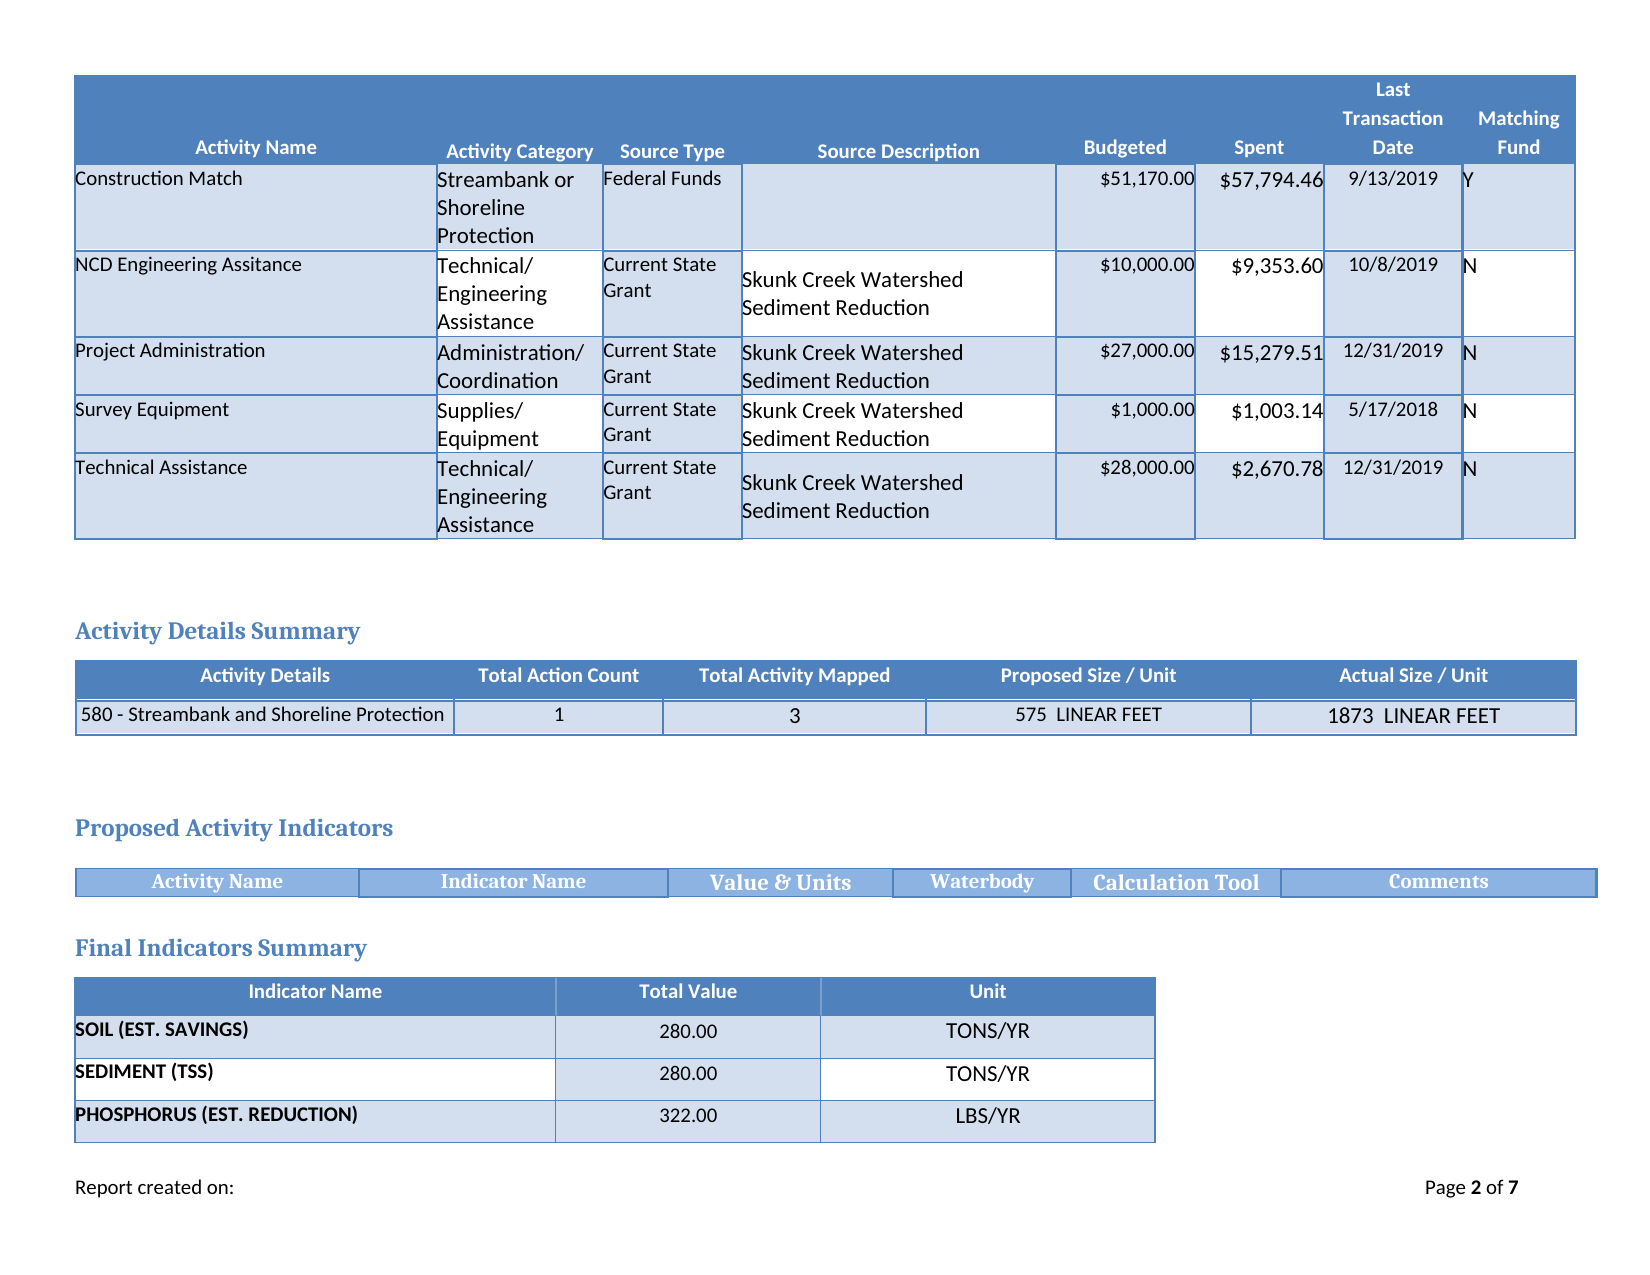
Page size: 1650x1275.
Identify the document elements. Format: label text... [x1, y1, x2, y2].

table_cell TONS/YR [821, 1016, 1154, 1058]
table_cell Technical/Engineering Assistance [438, 453, 602, 538]
table_cell $1,003.14 [1196, 395, 1323, 452]
table_cell 5/17/2018 [1325, 396, 1461, 452]
table_cell $10,000.00 [1057, 252, 1194, 336]
table_cell 12/31/2019 [1325, 454, 1461, 538]
table_cell LBS/YR [821, 1101, 1154, 1142]
table_cell Survey Equipment [76, 396, 436, 452]
table_cell $57,794.46 [1196, 164, 1323, 249]
table_cell PHOSPHORUS (EST. REDUCTION) [76, 1101, 555, 1142]
table_cell Project Administration [76, 338, 436, 394]
table_header Indicator Name [360, 870, 667, 896]
table_cell $2,670.78 [1196, 453, 1323, 538]
table_header Total Value [557, 978, 820, 1015]
table_cell SOIL (EST. SAVINGS) [76, 1016, 555, 1058]
table_cell 10/8/2019 [1325, 252, 1461, 336]
table_cell Skunk Creek Watershed Sediment Reduction [743, 453, 1055, 538]
table_cell 580 - Streambank and Shoreline Protection [77, 702, 453, 733]
table_cell 12/31/2019 [1325, 338, 1461, 394]
table_cell Y [1464, 164, 1574, 249]
table_header Indicator Name [76, 978, 555, 1015]
table_cell N [1464, 453, 1574, 538]
table_cell Administration/Coordination [438, 337, 602, 394]
table_header Source Description [743, 76, 1055, 163]
table_cell NCD Engineering Assitance [76, 252, 436, 336]
table_cell 3 [664, 702, 925, 733]
table_header Total Activity Mapped [664, 662, 925, 699]
table_cell Current State Grant [604, 338, 741, 394]
table_header Activity Category [438, 76, 602, 163]
table_cell Skunk Creek Watershed Sediment Reduction [743, 337, 1055, 394]
table_cell $9,353.60 [1196, 251, 1323, 336]
table_cell $15,279.51 [1196, 337, 1323, 394]
table_header Actual Size / Unit [1252, 662, 1575, 699]
table_cell $1,000.00 [1057, 396, 1194, 452]
table_cell Technical/Engineering Assistance [438, 251, 602, 336]
table_cell TONS/YR [821, 1059, 1154, 1100]
table_cell Skunk Creek Watershed Sediment Reduction [743, 395, 1055, 452]
table_header Activity Name [76, 76, 436, 163]
table_cell 322.00 [556, 1101, 820, 1142]
table_cell 575 LINEAR FEET [927, 702, 1250, 733]
table_header Waterbody [894, 870, 1070, 896]
table_header Budgeted [1057, 76, 1194, 163]
table_header Comments [1282, 870, 1595, 896]
table_cell Current State Grant [604, 396, 741, 452]
table_header Calculation Tool [1072, 869, 1280, 896]
table_header Source Type [604, 76, 741, 163]
table_cell Supplies/Equipment [438, 395, 602, 452]
table_header Unit [822, 978, 1154, 1015]
table_header Last Transaction Date [1325, 76, 1461, 163]
table_cell Skunk Creek Watershed Sediment Reduction [743, 251, 1055, 336]
table_cell $28,000.00 [1057, 454, 1194, 538]
table_cell Federal Funds [604, 165, 741, 249]
table_cell Streambank or Shoreline Protection [438, 164, 602, 249]
table_header Activity Name [77, 869, 358, 896]
table_cell Current State Grant [604, 454, 741, 538]
table_header Total Action Count [455, 662, 662, 699]
table_cell Technical Assistance [76, 454, 436, 538]
table_cell 9/13/2019 [1325, 165, 1461, 249]
table_cell $51,170.00 [1057, 165, 1194, 249]
table_cell N [1464, 337, 1574, 394]
table_cell Construction Match [76, 165, 436, 249]
table_header Matching Fund [1464, 76, 1574, 163]
table_cell N [1464, 251, 1574, 336]
table_header Activity Details [77, 662, 453, 699]
table_cell [743, 164, 1055, 249]
table_cell N [1464, 395, 1574, 452]
table_cell 280.00 [556, 1016, 820, 1058]
table_cell 1873 LINEAR FEET [1252, 702, 1575, 733]
table_cell 280.00 [556, 1059, 820, 1100]
table_cell Current State Grant [604, 252, 741, 336]
table_cell SEDIMENT (TSS) [76, 1059, 555, 1100]
table_header Spent [1196, 76, 1323, 163]
text Proposed Activity Indicators [75, 813, 1575, 842]
subtitle Final Indicators Summary [75, 934, 1575, 963]
subtitle Activity Details Summary [75, 617, 1575, 646]
table_cell 1 [455, 702, 662, 733]
table_header Proposed Size / Unit [927, 662, 1250, 699]
table_header Value & Units [669, 869, 892, 896]
table_cell $27,000.00 [1057, 338, 1194, 394]
